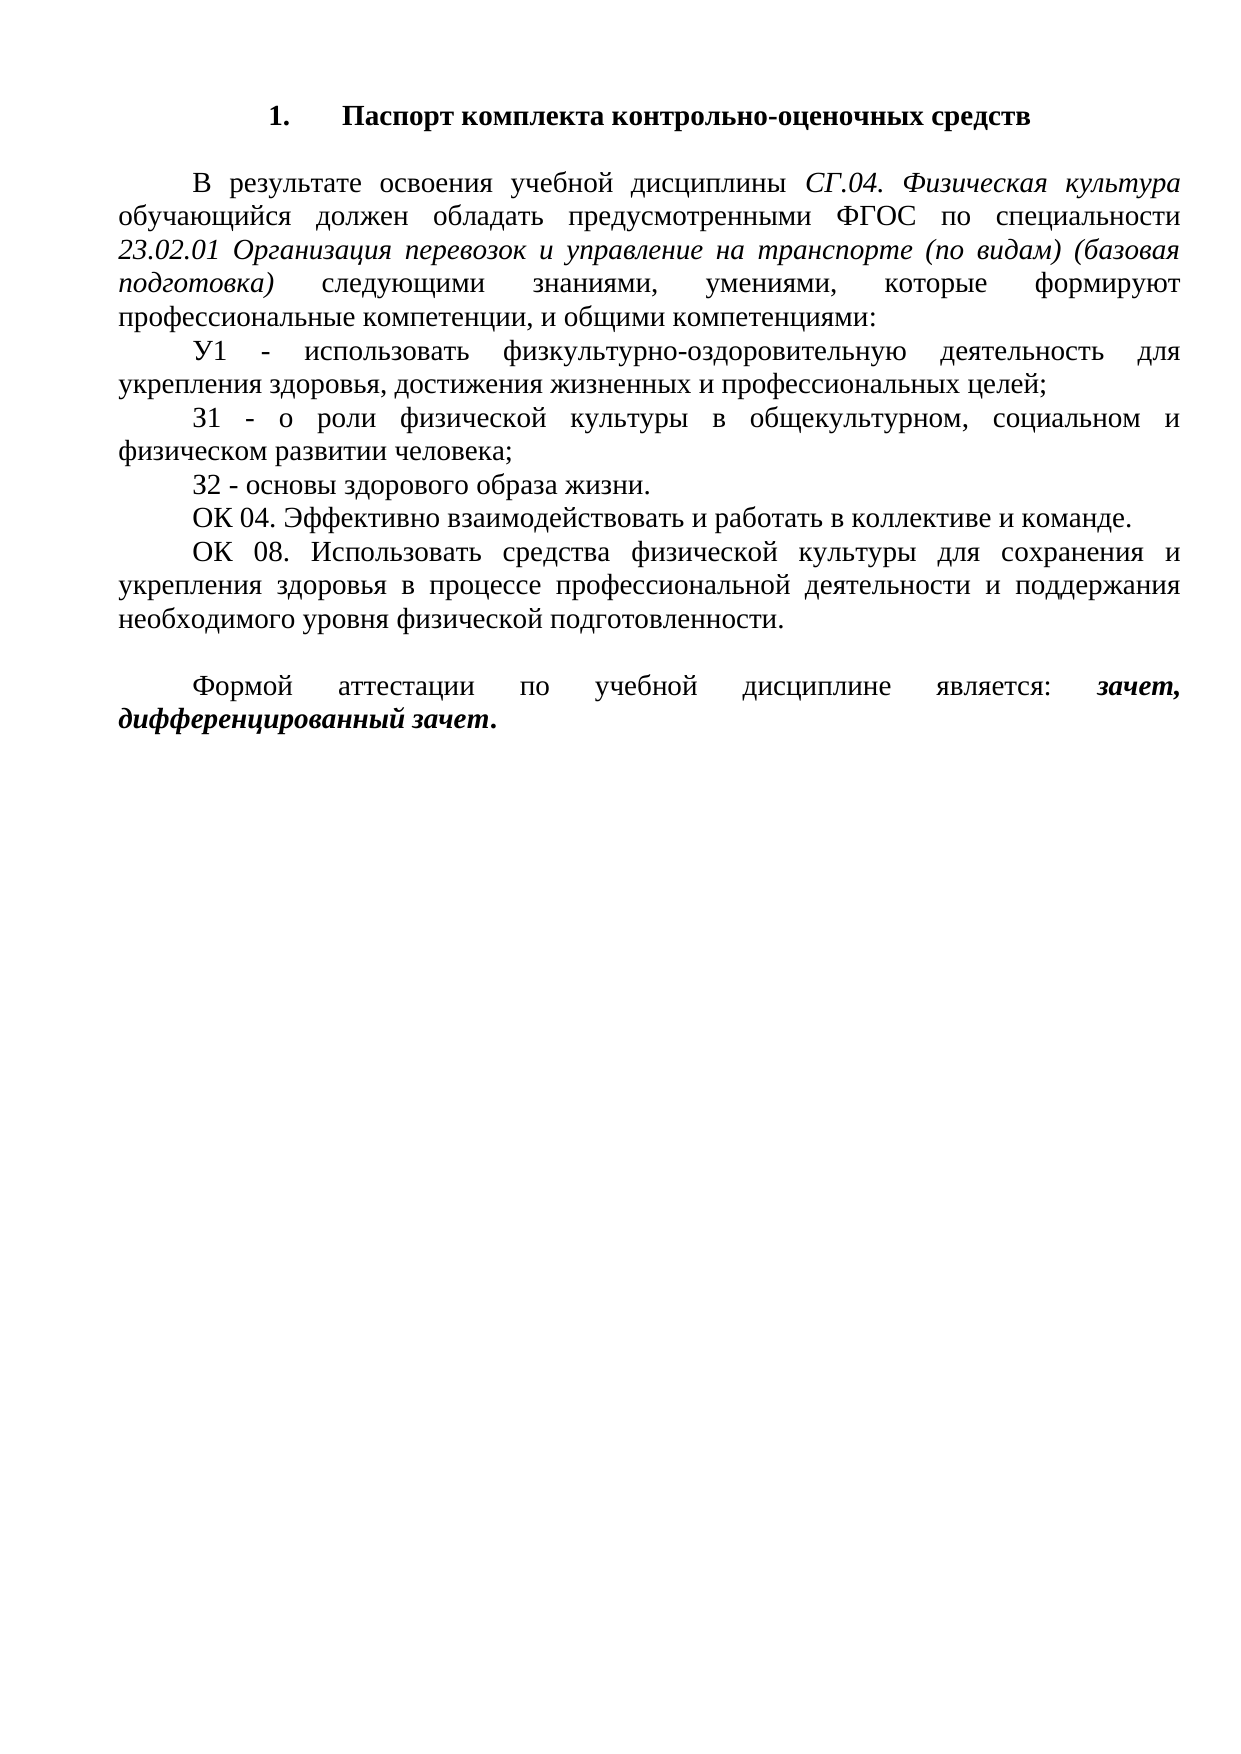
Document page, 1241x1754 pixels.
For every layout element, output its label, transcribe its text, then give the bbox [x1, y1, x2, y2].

list Паспорт комплекта контрольно-оценочных средств [118, 98, 1181, 131]
text Формой аттестации по учебной дисциплине является: зачет, дифференцированный зачет. [118, 668, 1181, 735]
text З2 - основы здорового образа жизни. [118, 467, 1181, 500]
text ОК 04. Эффективно взаимодействовать и работать в коллективе и команде. [118, 500, 1181, 534]
text З1 - о роли физической культуры в общекультурном, социальном и физическом развитии человека; [118, 400, 1181, 467]
text У1 - использовать физкультурно-оздоровительную деятельность для укрепления здоровья, достижения жизненных и профессиональных целей; [118, 333, 1181, 400]
text ОК 08. Использовать средства физической культуры для сохранения и укрепления здоровья в процессе профессиональной деятельности и поддержания необходимого уровня физической подготовленности. [118, 534, 1181, 634]
text В результате освоения учебной дисциплины СГ.04. Физическая культура обучающийся должен обладать предусмотренными ФГОС по специальности 23.02.01 Организация перевозок и управление на транспорте (по видам) (базовая подготовка) следующими знаниями, умениями, которые формируют профессиональные компетенции, и общими компетенциями: [118, 165, 1181, 333]
